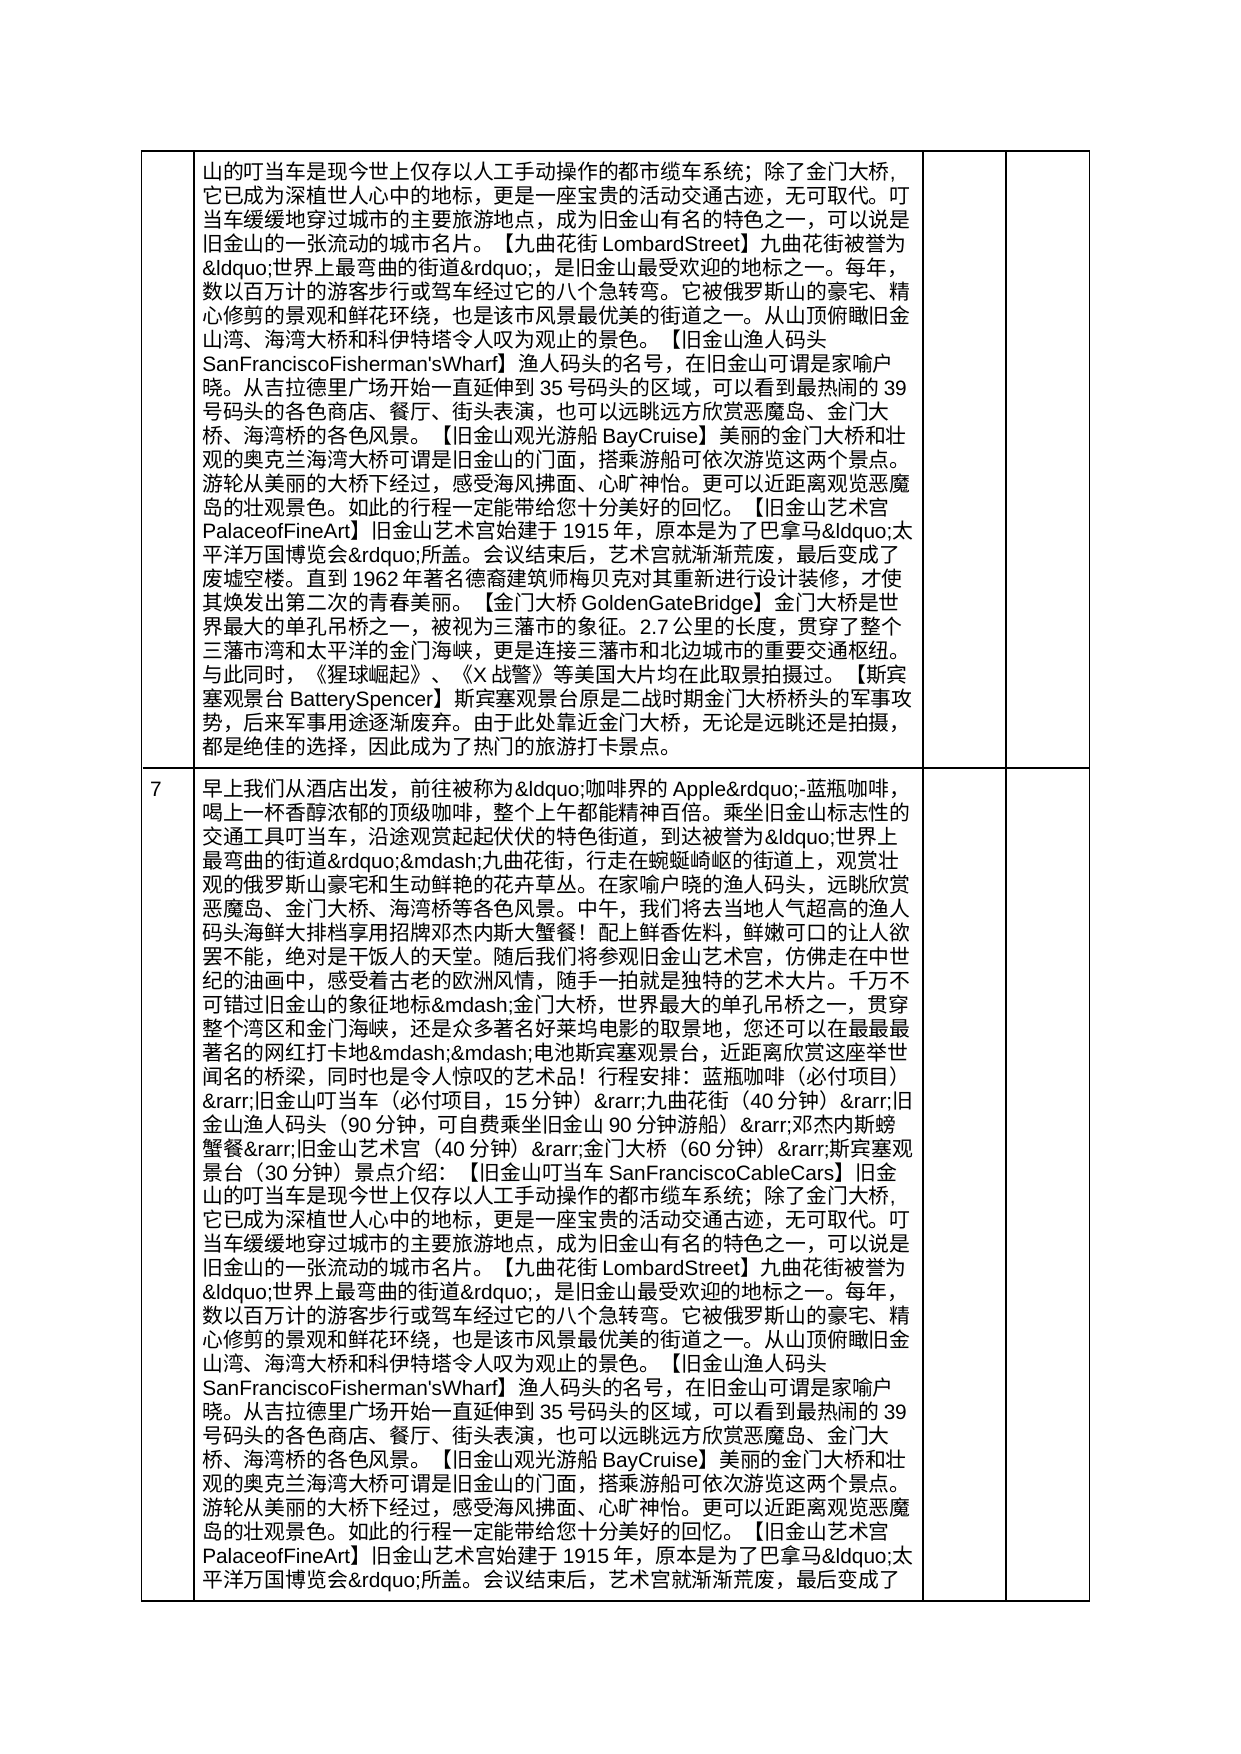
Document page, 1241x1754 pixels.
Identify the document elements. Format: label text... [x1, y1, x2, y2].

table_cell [195, 769, 922, 1600]
table_cell [924, 769, 1005, 1600]
table_cell [1007, 769, 1089, 1600]
table_cell [1007, 152, 1089, 767]
table_cell 7 [142, 768, 193, 1600]
table_cell [924, 152, 1005, 767]
table_cell 7 [142, 152, 193, 767]
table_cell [195, 152, 922, 767]
